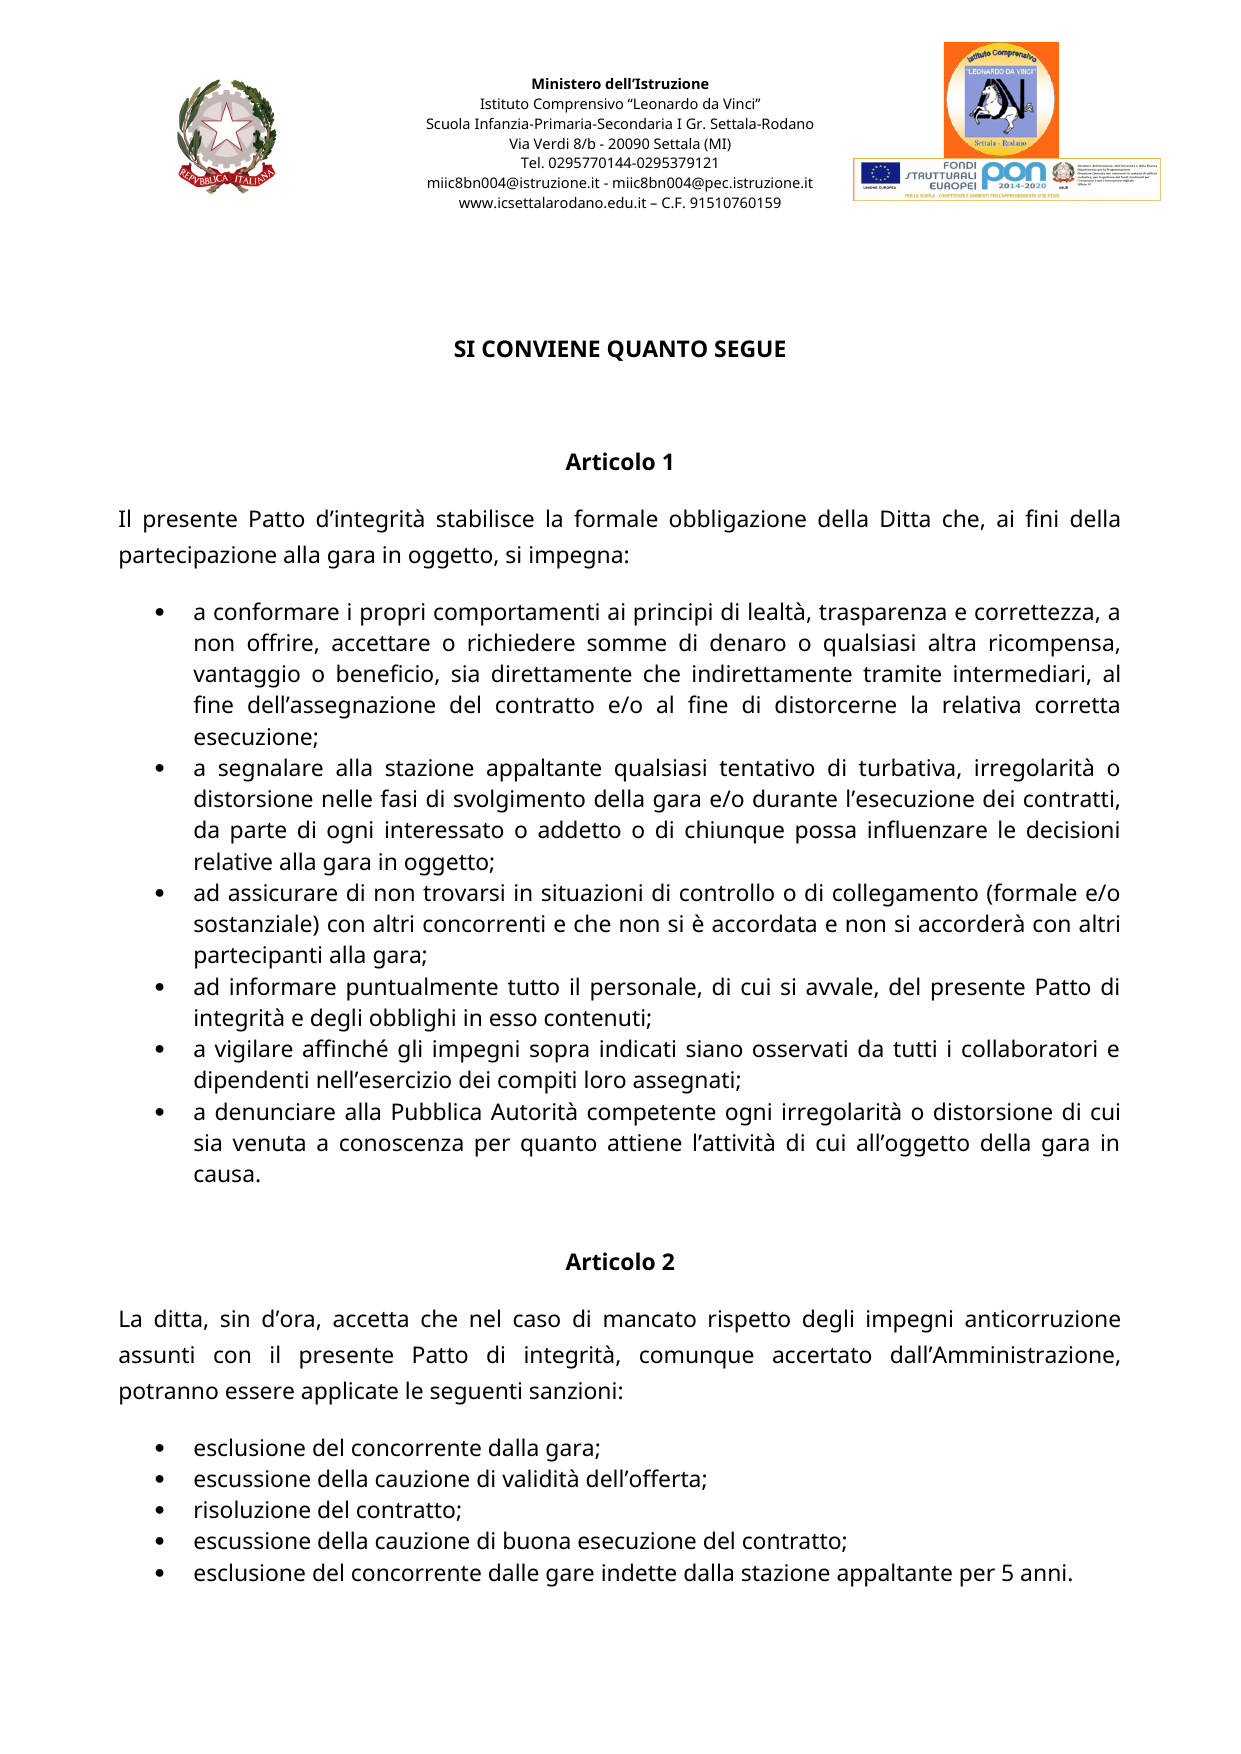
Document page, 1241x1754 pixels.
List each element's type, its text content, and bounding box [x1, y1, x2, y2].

list risoluzione del contratto; [156, 1494, 1122, 1525]
text Articolo 1 [118, 446, 1122, 477]
list escussione della cauzione di buona esecuzione del contratto; [156, 1525, 1122, 1557]
list esclusione del concorrente dalle gare indette dalla stazione appaltante per 5 anni. [156, 1557, 1122, 1588]
list ad assicurare di non trovarsi in situazioni di controllo o di collegamento (formale e/o sostanziale) con altri concorrenti e che non si è accordata e non si accorderà con altri partecipanti alla gara; [156, 877, 1122, 971]
list a vigilare affinché gli impegni sopra indicati siano osservati da tutti i collaboratori e dipendenti nell’esercizio dei compiti loro assegnati; [156, 1033, 1122, 1096]
list escussione della cauzione di validità dell’offerta; [156, 1463, 1122, 1494]
list a segnalare alla stazione appaltante qualsiasi tentativo di turbativa, irregolarità o distorsione nelle fasi di svolgimento della gara e/o durante l’esecuzione dei contratti, da parte di ogni interessato o addetto o di chiunque possa influenzare le decisioni relative alla gara in oggetto; [156, 752, 1122, 877]
picture [853, 42, 1161, 201]
list a conformare i propri comportamenti ai principi di lealtà, trasparenza e correttezza, a non offrire, accettare o richiedere somme di denaro o qualsiasi altra ricompensa, vantaggio o beneficio, sia direttamente che indirettamente tramite intermediari, al fine dell’assegnazione del contratto e/o al fine di distorcerne la relativa corretta esecuzione; [156, 596, 1122, 752]
list a denunciare alla Pubblica Autorità competente ogni irregolarità o distorsione di cui sia venuta a conoscenza per quanto attiene l’attività di cui all’oggetto della gara in causa. [156, 1096, 1122, 1189]
text Il presente Patto d’integrità stabilisce la formale obbligazione della Ditta che, ai fini della partecipazione alla gara in oggetto, si impegna: [118, 503, 1122, 570]
text Articolo 2 [118, 1246, 1122, 1277]
text SI CONVIENE QUANTO SEGUE [118, 333, 1122, 364]
list esclusione del concorrente dalla gara; [156, 1432, 1122, 1463]
text La ditta, sin d’ora, accetta che nel caso di mancato rispetto degli impegni anticorruzione assunti con il presente Patto di integrità, comunque accertato dall’Amministrazione, potranno essere applicate le seguenti sanzioni: [118, 1303, 1122, 1406]
list ad informare puntualmente tutto il personale, di cui si avvale, del presente Patto di integrità e degli obblighi in esso contenuti; [156, 971, 1122, 1033]
picture [173, 75, 283, 197]
